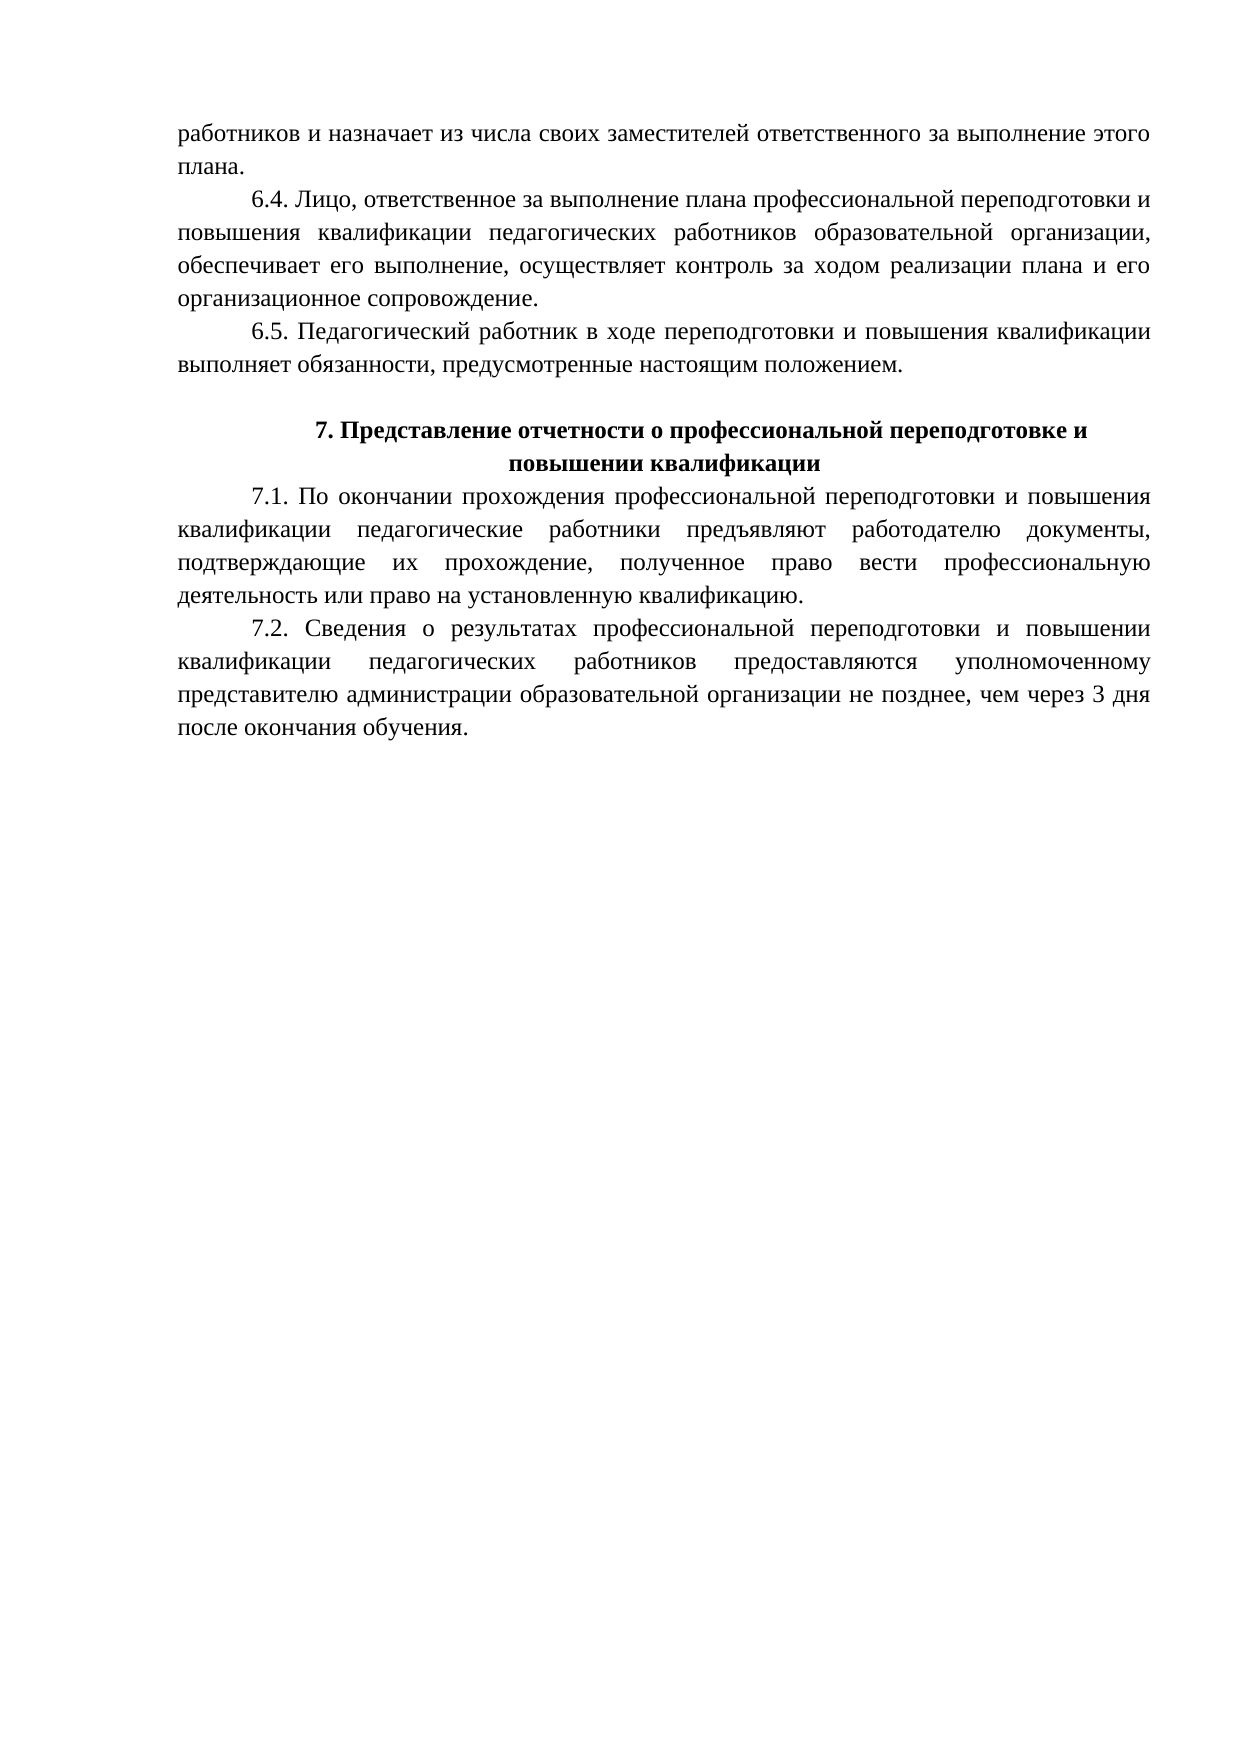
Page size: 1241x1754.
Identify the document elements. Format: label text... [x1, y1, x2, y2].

text 7.2. Сведения о результатах профессиональной переподготовки и повышении квалификации педагогических работников предоставляются уполномоченному представителю администрации образовательной организации не позднее, чем через 3 дня после окончания обучения. [177, 613, 1152, 741]
text 7. Представление отчетности о профессиональной переподготовке и повышении квалификации [177, 415, 1152, 477]
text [177, 118, 1152, 180]
text 6.4. Лицо, ответственное за выполнение плана профессиональной переподготовки и повышения квалификации педагогических работников образовательной организации, обеспечивает его выполнение, осуществляет контроль за ходом реализации плана и его организационное сопровождение. [177, 184, 1152, 312]
text 6.5. Педагогический работник в ходе переподготовки и повышения квалификации выполняет обязанности, предусмотренные настоящим положением. [177, 316, 1152, 378]
text 7.1. По окончании прохождения профессиональной переподготовки и повышения квалификации педагогические работники предъявляют работодателю документы, подтверждающие их прохождение, полученное право вести профессиональную деятельность или право на установленную квалификацию. [177, 481, 1152, 609]
